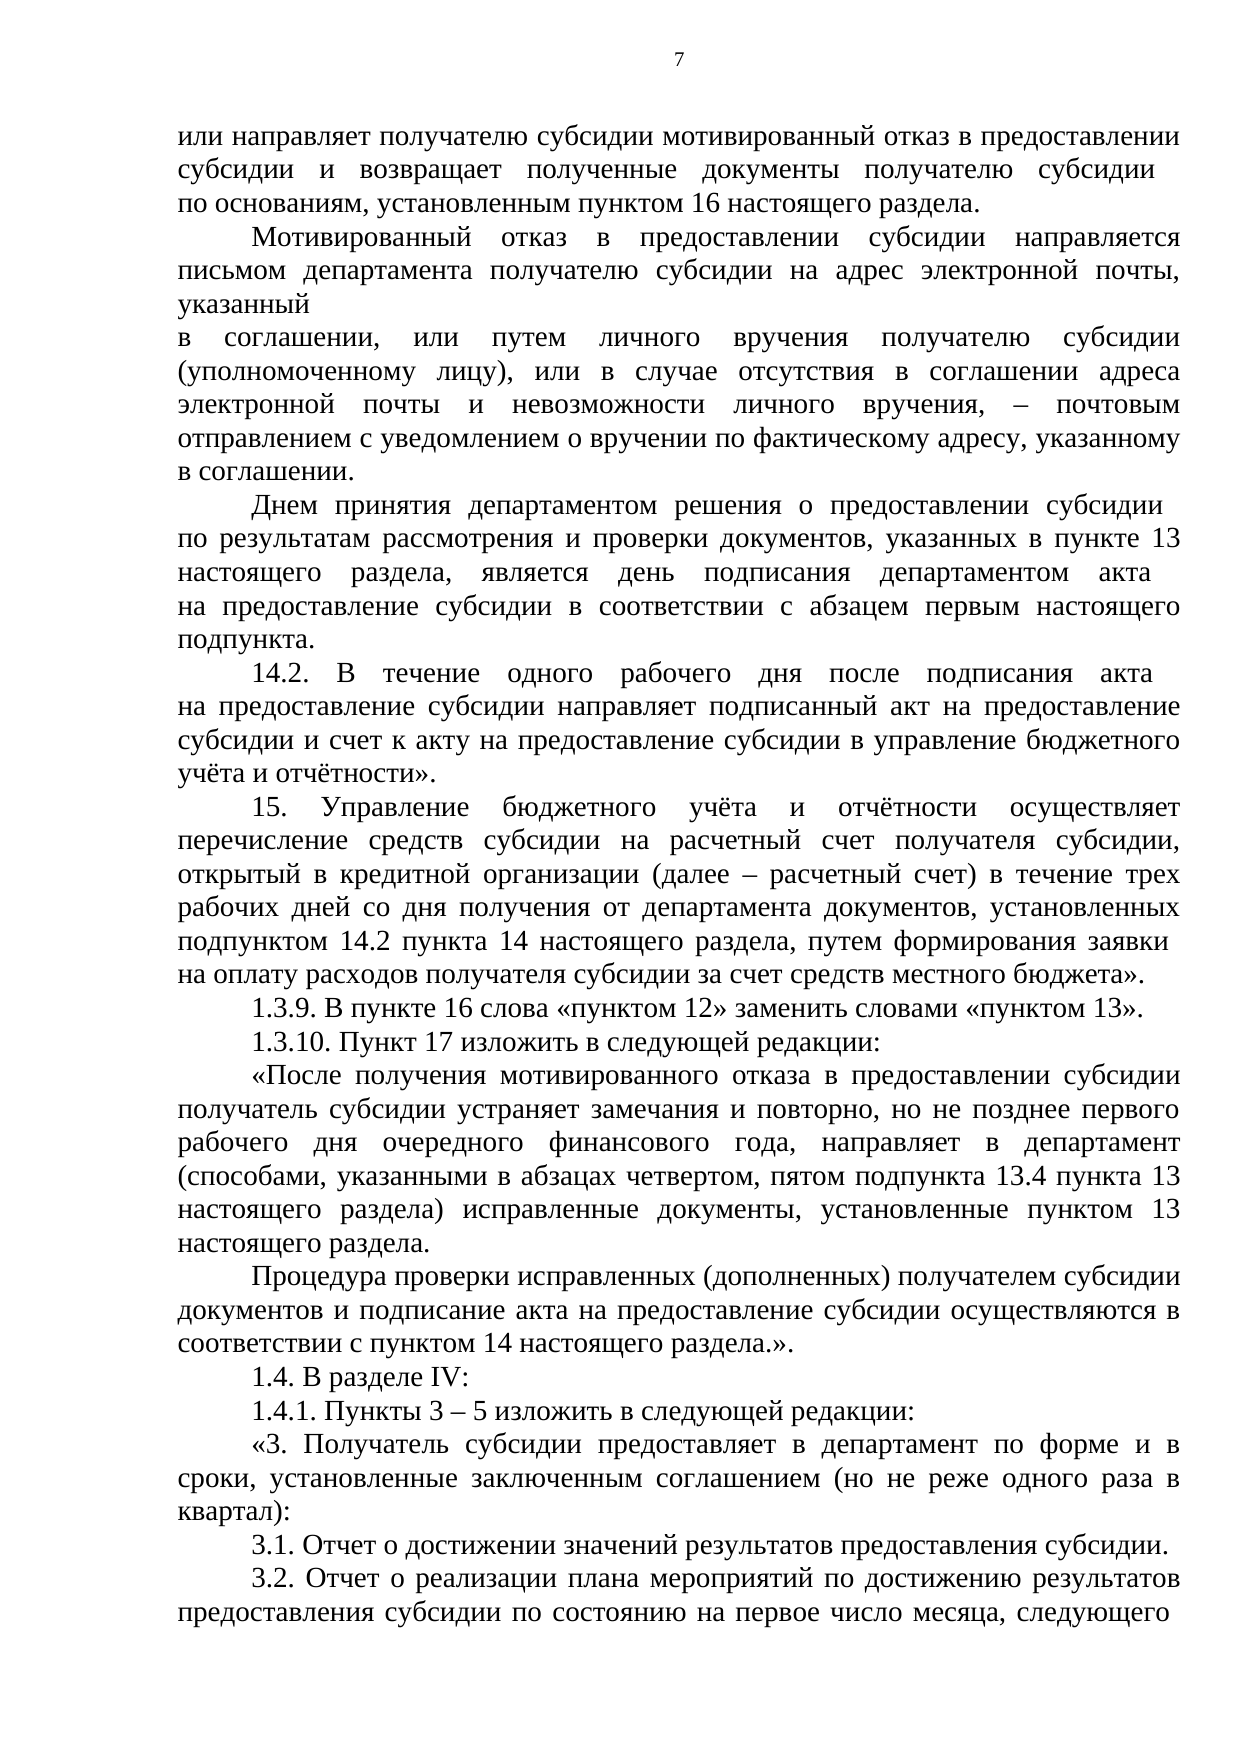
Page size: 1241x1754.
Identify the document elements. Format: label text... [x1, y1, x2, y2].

text 1.3.10. Пункт 17 изложить в следующей редакции: [177, 1024, 1181, 1057]
text «3. Получатель субсидии предоставляет в департамент по форме и в сроки, установленные заключенным соглашением (но не реже одного раза в квартал): [177, 1426, 1181, 1527]
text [177, 1560, 1181, 1627]
text Процедура проверки исправленных (дополненных) получателем субсидии документов и подписание акта на предоставление субсидии осуществляются в соответствии с пунктом 14 настоящего раздела.». [177, 1258, 1181, 1359]
text 1.4. В разделе IV: [177, 1359, 1181, 1393]
text 3.1. Отчет о достижении значений результатов предоставления субсидии. [177, 1527, 1181, 1560]
text «После получения мотивированного отказа в предоставлении субсидии получатель субсидии устраняет замечания и повторно, но не позднее первого рабочего дня очередного финансового года, направляет в департамент (способами, указанными в абзацах четвертом, пятом подпункта 13.4 пункта 13 настоящего раздела) исправленные документы, установленные пунктом 13 настоящего раздела. [177, 1057, 1181, 1258]
text Днем принятия департаментом решения о предоставлении субсидии по результатам рассмотрения и проверки документов, указанных в пункте 13 настоящего раздела, является день подписания департаментом акта на предоставление субсидии в соответствии с абзацем первым настоящего подпункта. [177, 487, 1181, 655]
text 14.2. В течение одного рабочего дня после подписания акта на предоставление субсидии направляет подписанный акт на предоставление субсидии и счет к акту на предоставление субсидии в управление бюджетного учёта и отчётности». [177, 655, 1181, 789]
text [177, 118, 1181, 219]
text 1.3.9. В пункте 16 слова «пунктом 12» заменить словами «пунктом 13». [177, 990, 1181, 1024]
text 15. Управление бюджетного учёта и отчётности осуществляет перечисление средств субсидии на расчетный счет получателя субсидии, открытый в кредитной организации (далее – расчетный счет) в течение трех рабочих дней со дня получения от департамента документов, установленных подпунктом 14.2 пункта 14 настоящего раздела, путем формирования заявки на оплату расходов получателя субсидии за счет средств местного бюджета». [177, 789, 1181, 990]
text Мотивированный отказ в предоставлении субсидии направляется письмом департамента получателю субсидии на адрес электронной почты, указанный в соглашении, или путем личного вручения получателю субсидии (уполномоченному лицу), или в случае отсутствия в соглашении адреса электронной почты и невозможности личного вручения, – почтовым отправлением с уведомлением о вручении по фактическому адресу, указанному в соглашении. [177, 219, 1181, 487]
text 1.4.1. Пункты 3 – 5 изложить в следующей редакции: [177, 1393, 1181, 1426]
